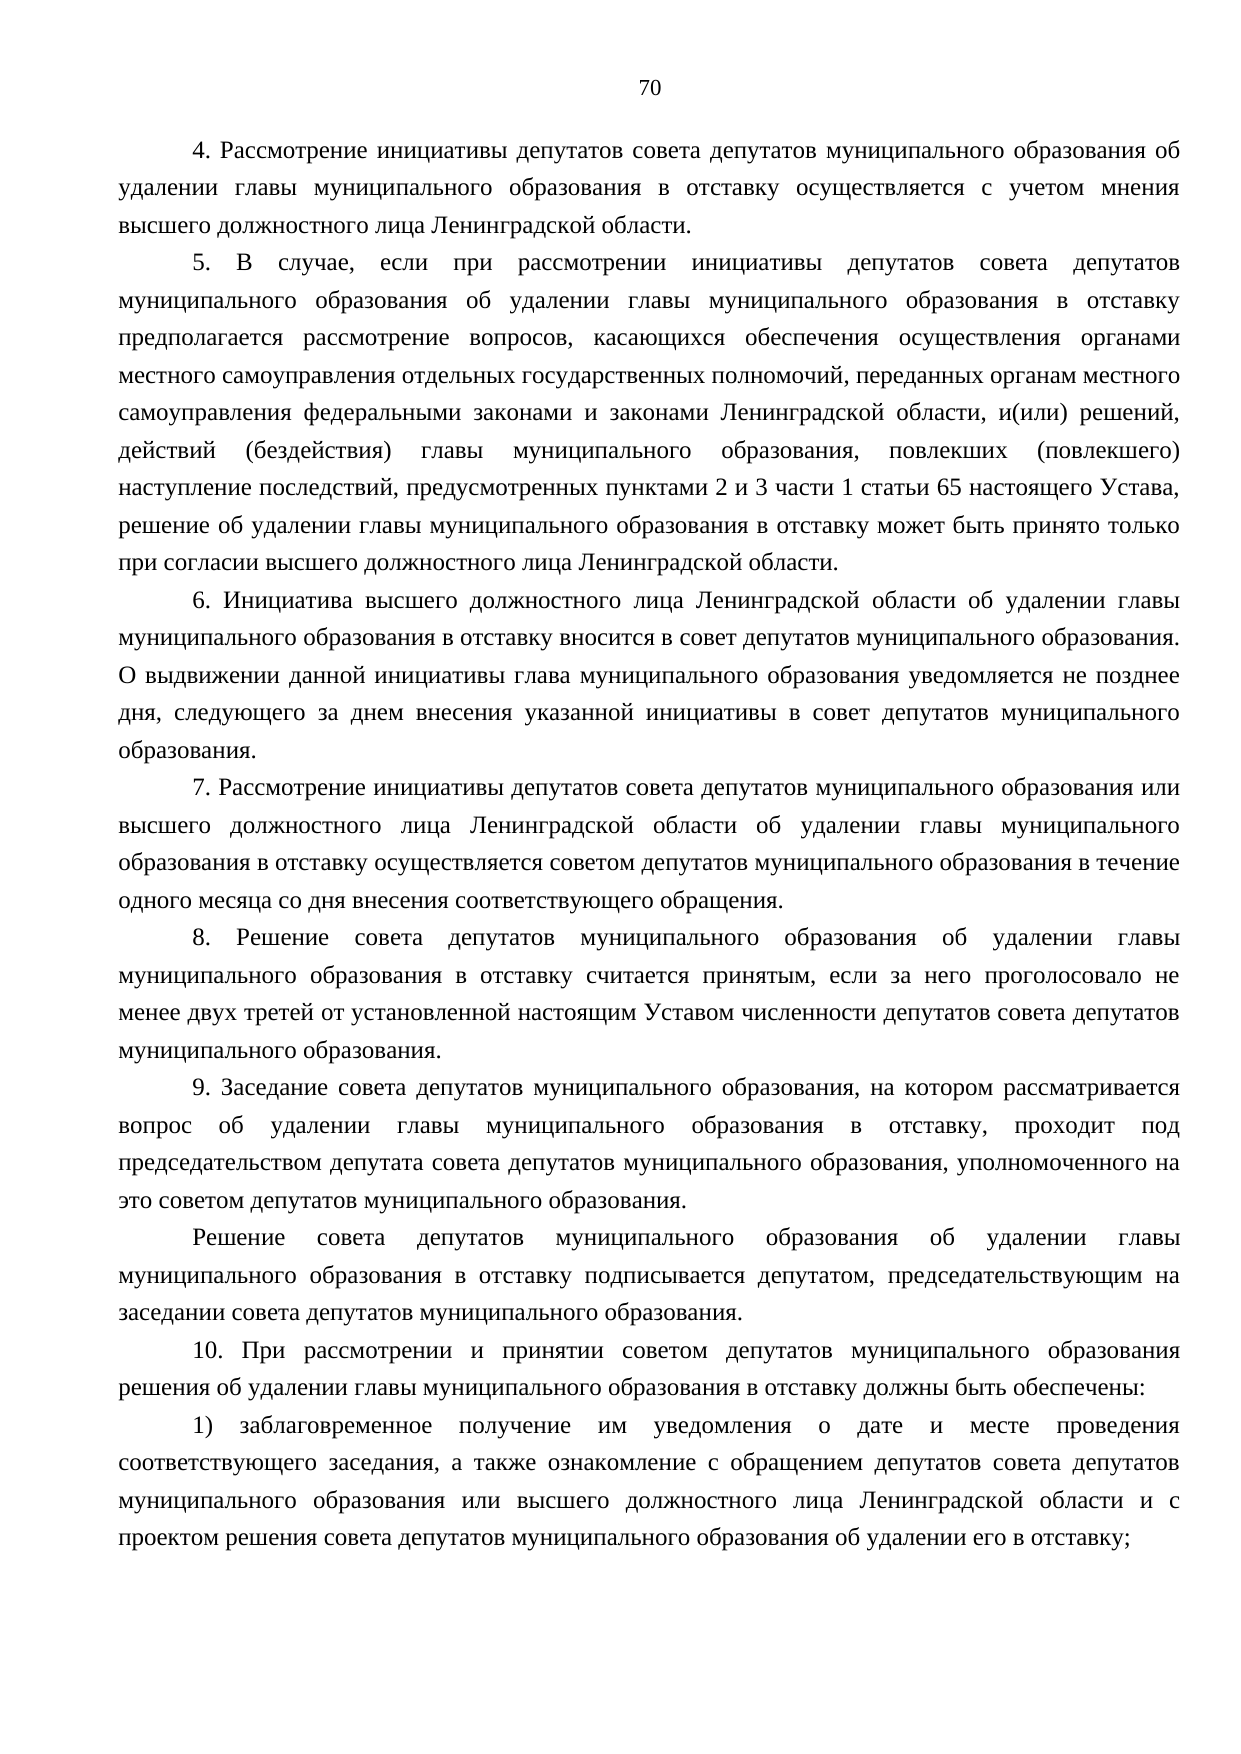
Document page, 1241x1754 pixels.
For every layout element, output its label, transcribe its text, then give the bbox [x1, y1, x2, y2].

text 7. Рассмотрение инициативы депутатов совета депутатов муниципального образования или высшего должностного лица Ленинградской области об удалении главы муниципального образования в отставку осуществляется советом депутатов муниципального образования в течение одного месяца со дня внесения соответствующего обращения. [118, 766, 1181, 916]
text Решение совета депутатов муниципального образования об удалении главы муниципального образования в отставку подписывается депутатом, председательствующим на заседании совета депутатов муниципального образования. [118, 1216, 1181, 1328]
text 6. Инициатива высшего должностного лица Ленинградской области об удалении главы муниципального образования в отставку вносится в совет депутатов муниципального образования. О выдвижении данной инициативы глава муниципального образования уведомляется не позднее дня, следующего за днем внесения указанной инициативы в совет депутатов муниципального образования. [118, 578, 1181, 766]
text 9. Заседание совета депутатов муниципального образования, на котором рассматривается вопрос об удалении главы муниципального образования в отставку, проходит под председательством депутата совета депутатов муниципального образования, уполномоченного на это советом депутатов муниципального образования. [118, 1066, 1181, 1216]
text 10. При рассмотрении и принятии советом депутатов муниципального образования решения об удалении главы муниципального образования в отставку должны быть обеспечены: [118, 1328, 1181, 1403]
text 8. Решение совета депутатов муниципального образования об удалении главы муниципального образования в отставку считается принятым, если за него проголосовало не менее двух третей от установленной настоящим Уставом численности депутатов совета депутатов муниципального образования. [118, 916, 1181, 1066]
text 4. Рассмотрение инициативы депутатов совета депутатов муниципального образования об удалении главы муниципального образования в отставку осуществляется с учетом мнения высшего должностного лица Ленинградской области. [118, 128, 1181, 241]
text 5. В случае, если при рассмотрении инициативы депутатов совета депутатов муниципального образования об удалении главы муниципального образования в отставку предполагается рассмотрение вопросов, касающихся обеспечения осуществления органами местного самоуправления отдельных государственных полномочий, переданных органам местного самоуправления федеральными законами и законами Ленинградской области, и(или) решений, действий (бездействия) главы муниципального образования, повлекших (повлекшего) наступление последствий, предусмотренных пунктами 2 и 3 части 1 статьи 65 настоящего Устава, решение об удалении главы муниципального образования в отставку может быть принято только при согласии высшего должностного лица Ленинградской области. [118, 241, 1181, 578]
text 1) заблаговременное получение им уведомления о дате и месте проведения соответствующего заседания, а также ознакомление с обращением депутатов совета депутатов муниципального образования или высшего должностного лица Ленинградской области и с проектом решения совета депутатов муниципального образования об удалении его в отставку; [118, 1403, 1181, 1553]
